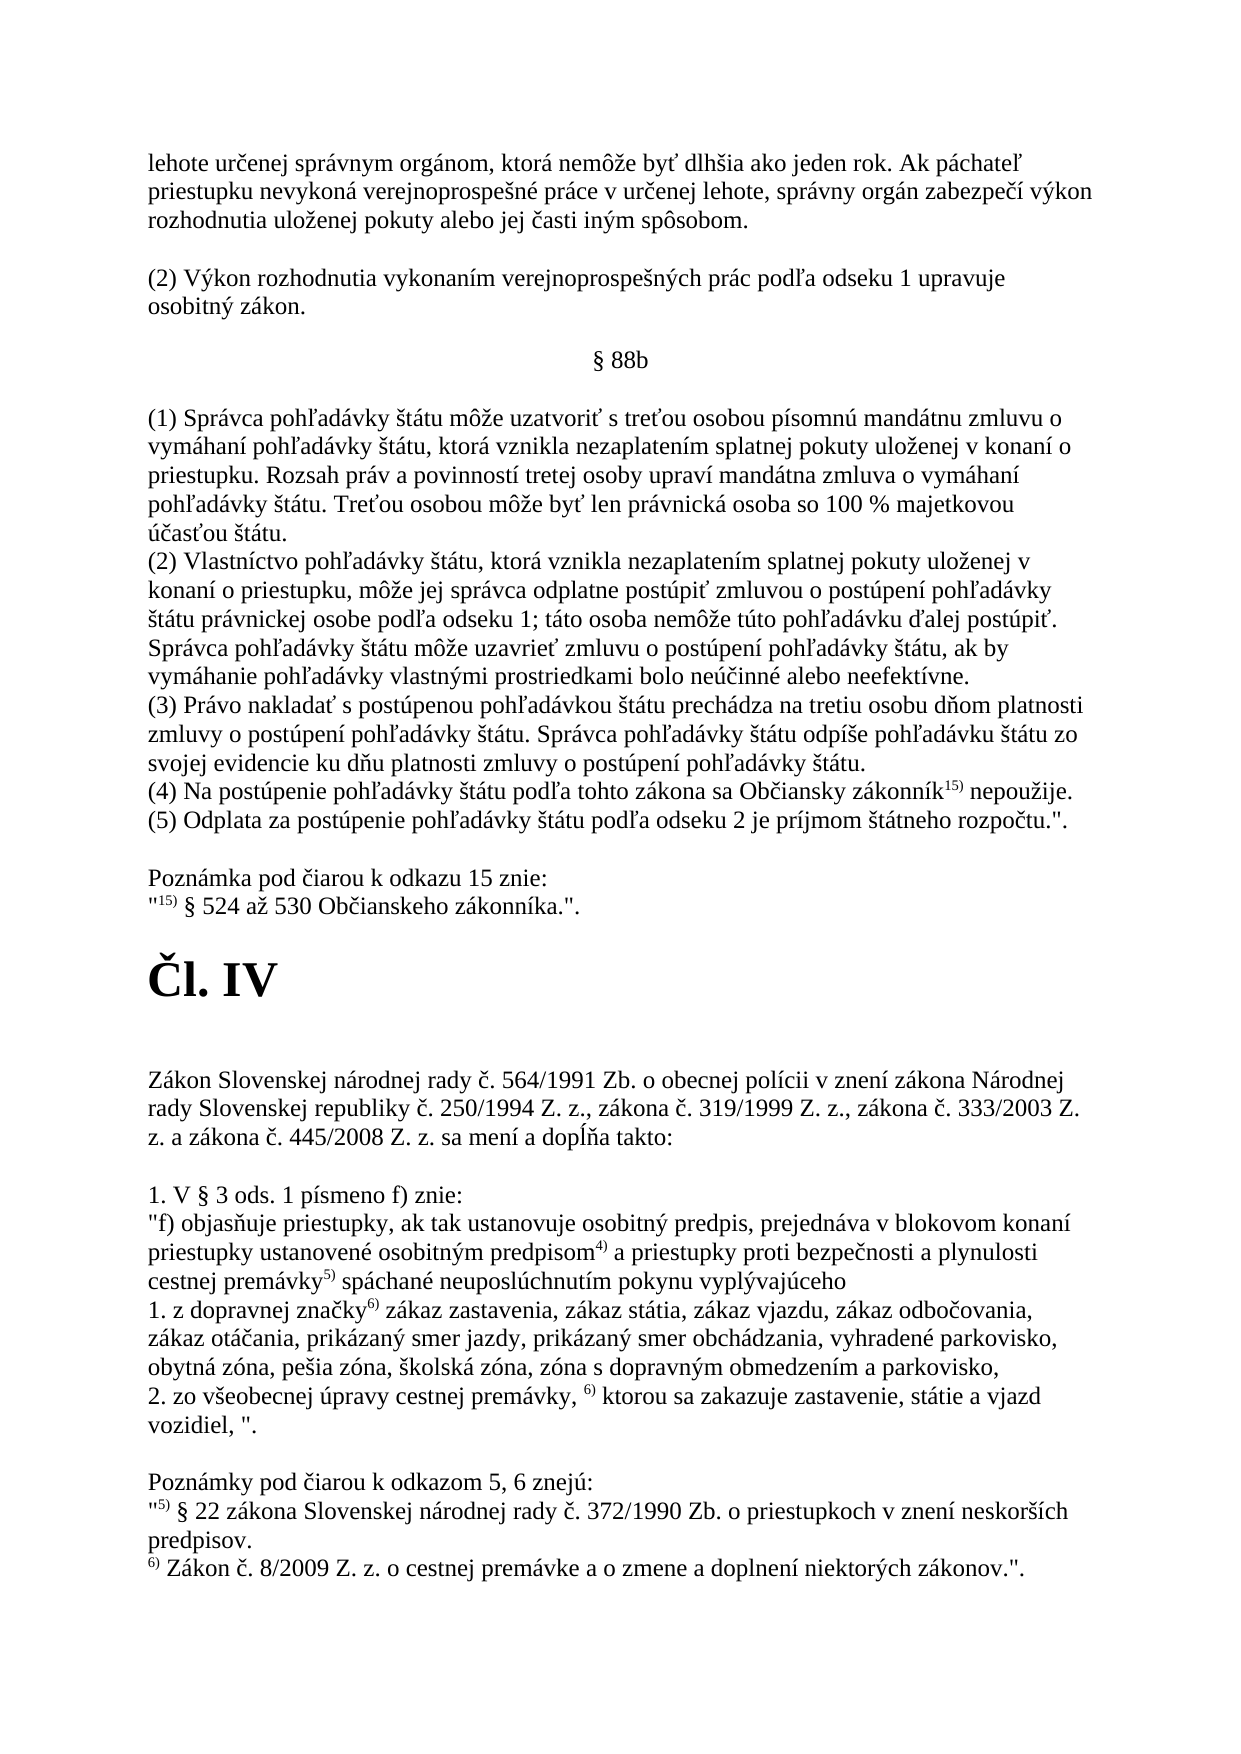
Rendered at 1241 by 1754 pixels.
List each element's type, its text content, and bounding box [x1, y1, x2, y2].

text Čl. IV [148, 949, 1093, 1007]
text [148, 1036, 1093, 1582]
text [148, 148, 1093, 320]
text (1) Správca pohľadávky štátu môže uzatvoriť s treťou osobou písomnú mandátnu zmluvu o vymáhaní pohľadávky štátu, ktorá vznikla nezaplatením splatnej pokuty uloženej v konaní o priestupku. Rozsah práv a povinností tretej osoby upraví mandátna zmluva o vymáhaní pohľadávky štátu. Treťou osobou môže byť len právnická osoba so 100 % majetkovou účasťou štátu. (2) Vlastníctvo pohľadávky štátu, ktorá vznikla nezaplatením splatnej pokuty uloženej v konaní o priestupku, môže jej správca odplatne postúpiť zmluvou o postúpení pohľadávky štátu právnickej osobe podľa odseku 1; táto osoba nemôže túto pohľadávku ďalej postúpiť. Správca pohľadávky štátu môže uzavrieť zmluvu o postúpení pohľadávky štátu, ak by vymáhanie pohľadávky vlastnými prostriedkami bolo neúčinné alebo neefektívne. (3) Právo nakladať s postúpenou pohľadávkou štátu prechádza na tretiu osobu dňom platnosti zmluvy o postúpení pohľadávky štátu. Správca pohľadávky štátu odpíše pohľadávku štátu zo svojej evidencie ku dňu platnosti zmluvy o postúpení pohľadávky štátu. (4) Na postúpenie pohľadávky štátu podľa tohto zákona sa Občiansky zákonník15) nepoužije. (5) Odplata za postúpenie pohľadávky štátu podľa odseku 2 je príjmom štátneho rozpočtu.". Poznámka pod čiarou k odkazu 15 znie: "15) § 524 až 530 Občianskeho zákonníka.". [148, 374, 1093, 920]
text § 88b [148, 345, 1093, 374]
